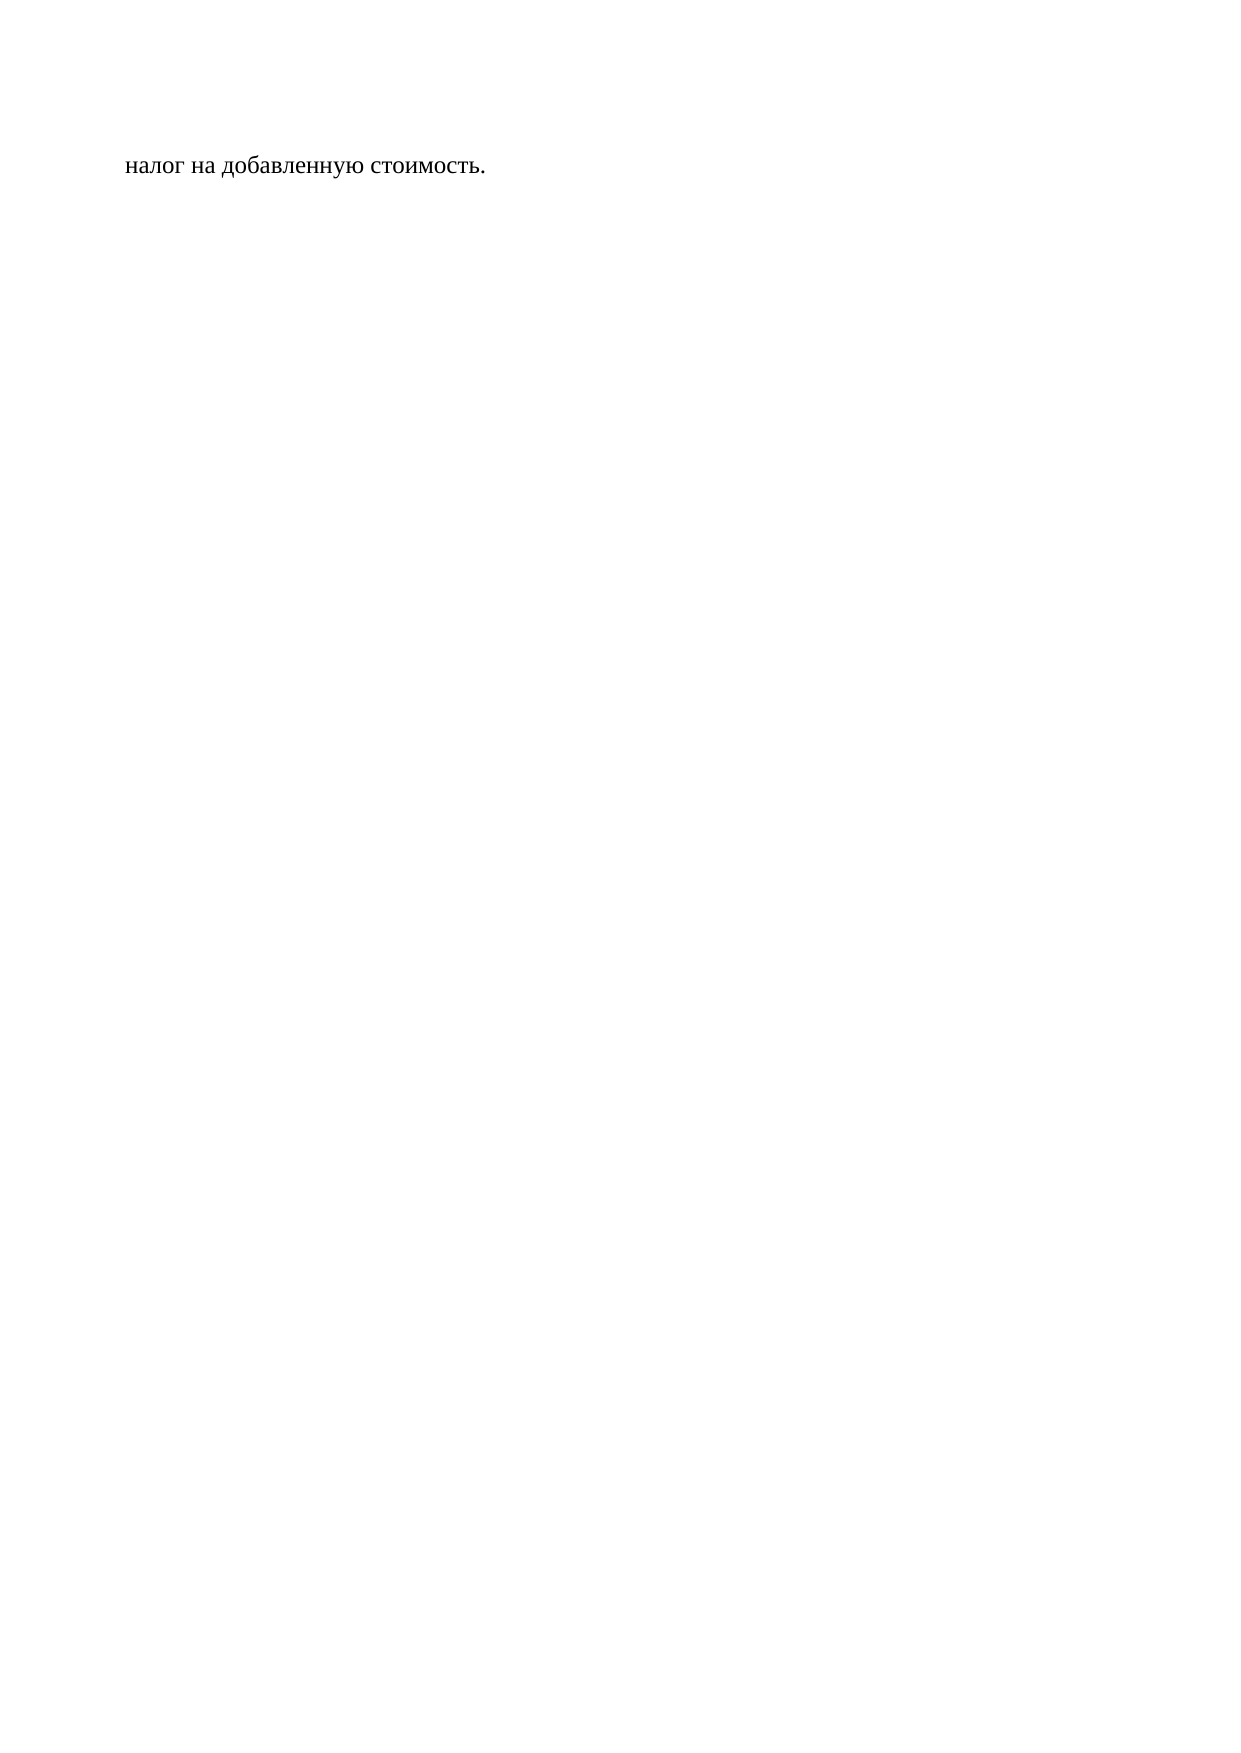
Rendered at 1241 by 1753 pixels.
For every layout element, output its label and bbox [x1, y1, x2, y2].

text [125, 150, 1115, 179]
